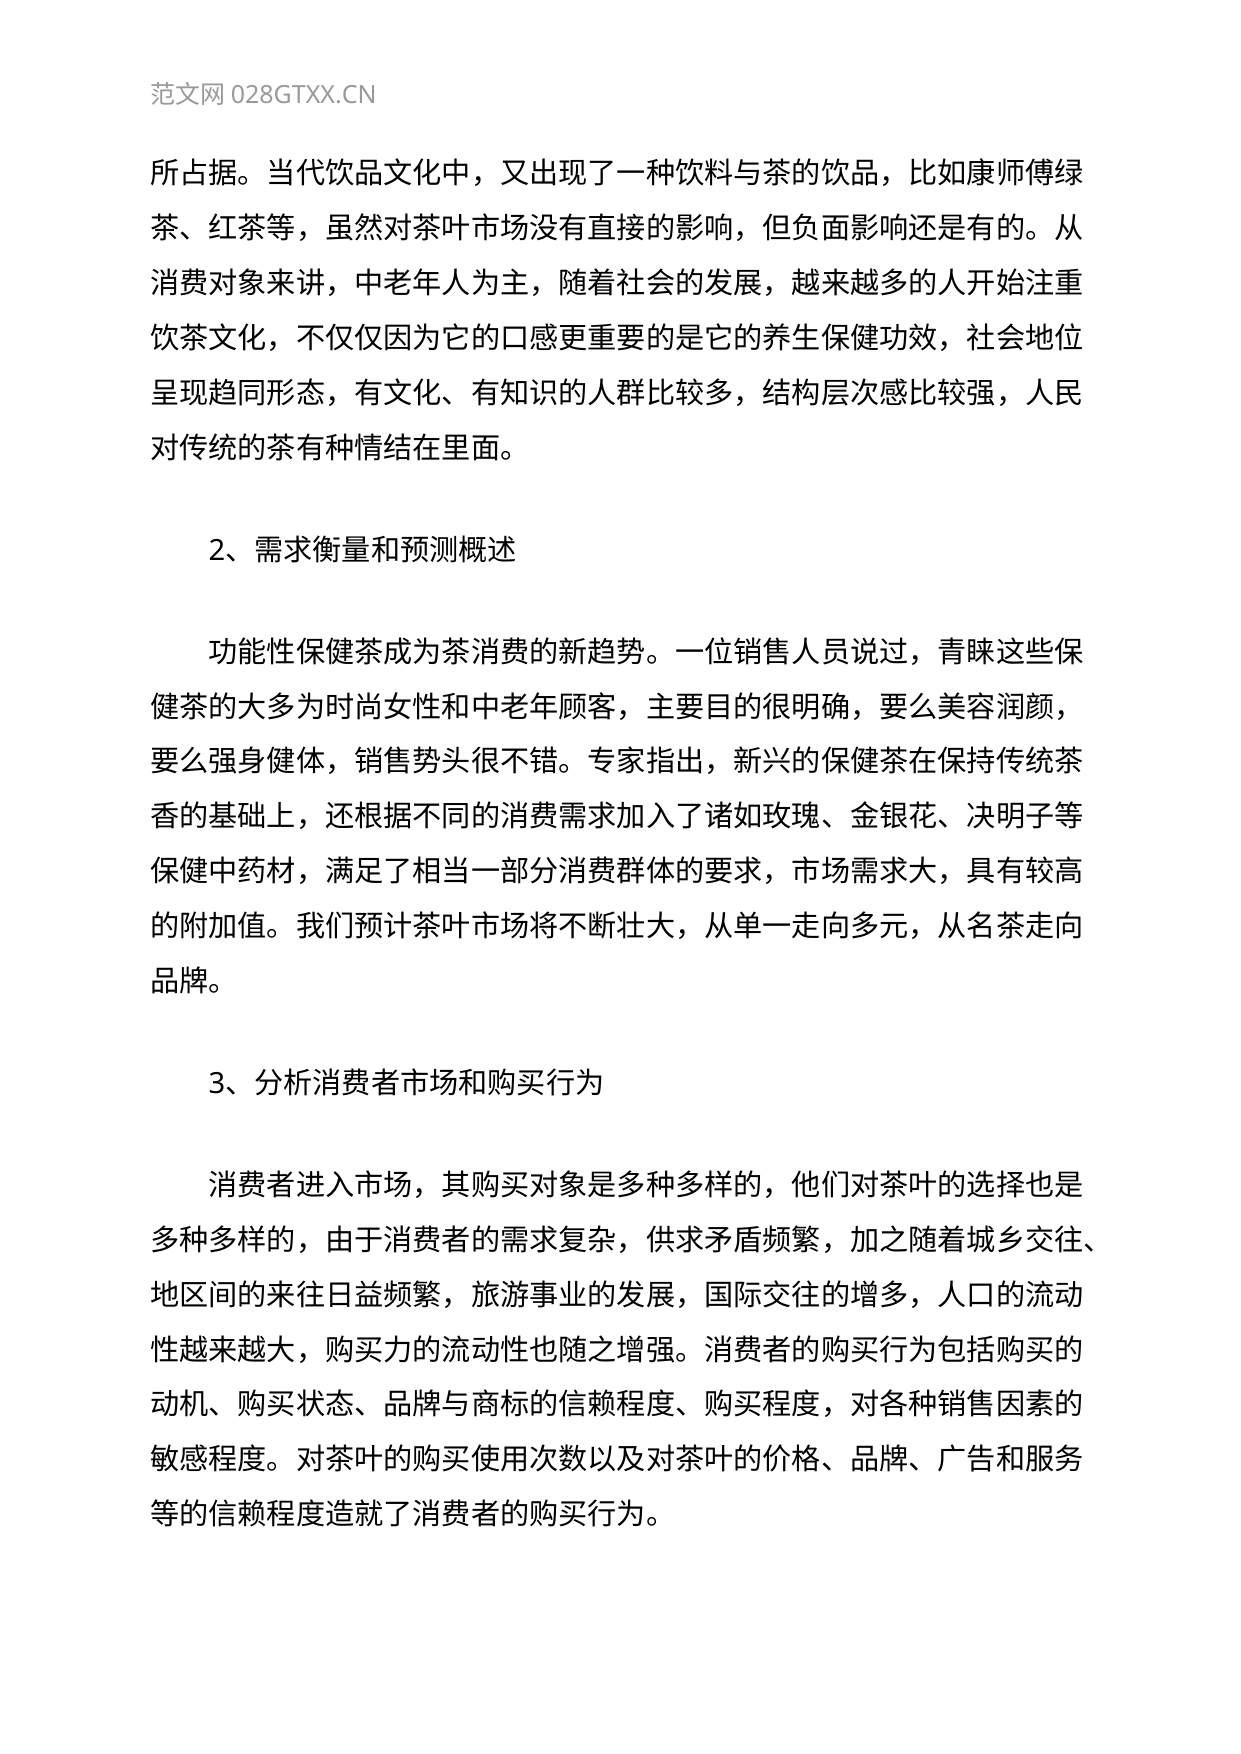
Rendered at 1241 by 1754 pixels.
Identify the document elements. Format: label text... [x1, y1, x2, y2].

text 2、需求衡量和预测概述 [150, 526, 1090, 569]
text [150, 150, 1090, 467]
text 消费者进入市场，其购买对象是多种多样的，他们对茶叶的选择也是多种多样的，由于消费者的需求复杂，供求矛盾频繁，加之随着城乡交往、地区间的来往日益频繁，旅游事业的发展，国际交往的增多，人口的流动性越来越大，购买力的流动性也随之增强。消费者的购买行为包括购买的动机、购买状态、品牌与商标的信赖程度、购买程度，对各种销售因素的敏感程度。对茶叶的购买使用次数以及对茶叶的价格、品牌、广告和服务等的信赖程度造就了消费者的购买行为。 [150, 1161, 1090, 1533]
text 功能性保健茶成为茶消费的新趋势。一位销售人员说过，青睐这些保健茶的大多为时尚女性和中老年顾客，主要目的很明确，要么美容润颜，要么强身健体，销售势头很不错。专家指出，新兴的保健茶在保持传统茶香的基础上，还根据不同的消费需求加入了诸如玫瑰、金银花、决明子等保健中药材，满足了相当一部分消费群体的要求，市场需求大，具有较高的附加值。我们预计茶叶市场将不断壮大，从单一走向多元，从名茶走向品牌。 [150, 628, 1090, 1000]
text 3、分析消费者市场和购买行为 [150, 1059, 1090, 1102]
